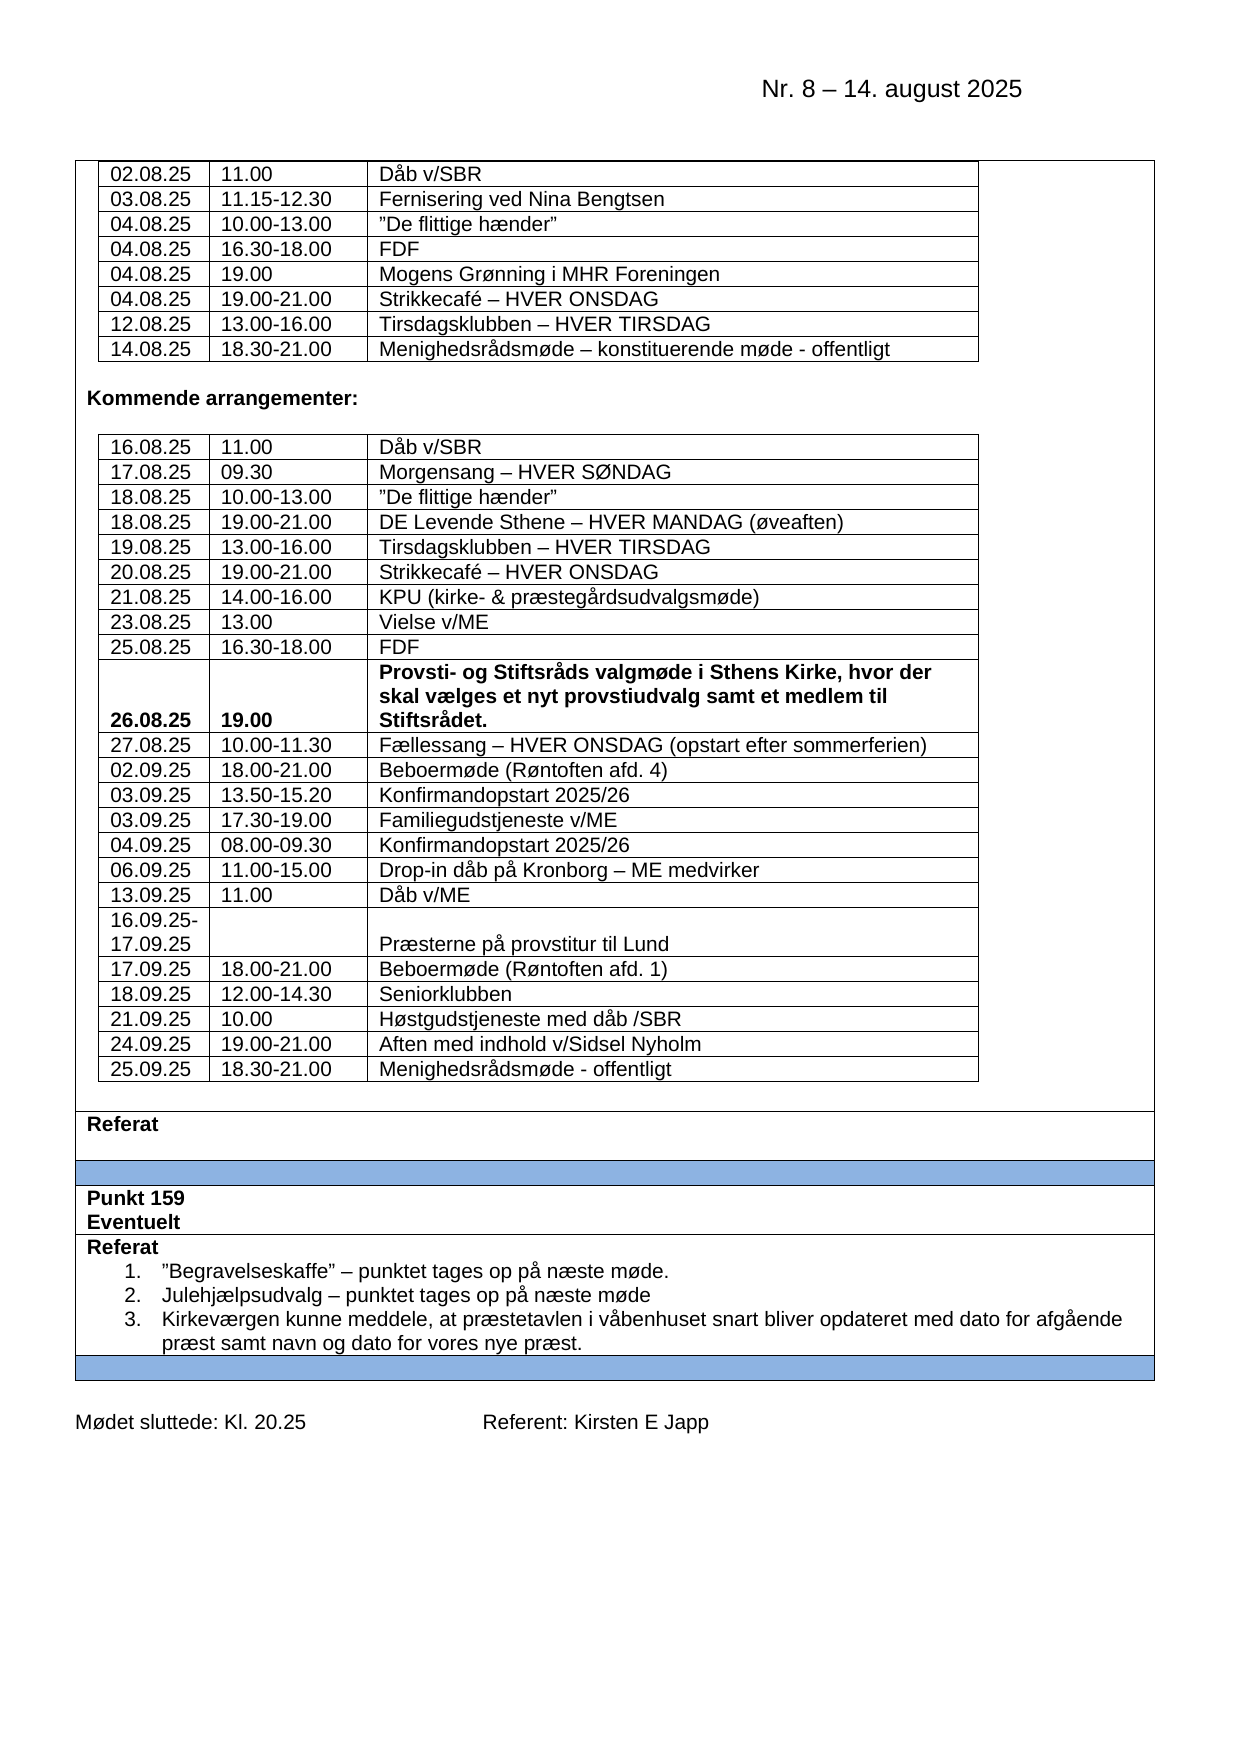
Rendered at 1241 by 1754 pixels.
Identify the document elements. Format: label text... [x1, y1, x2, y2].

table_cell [76, 161, 1154, 1111]
table_cell Punkt 159 Eventuelt [76, 1186, 1154, 1234]
table_cell [76, 1161, 1154, 1185]
table_cell Referat [76, 1112, 1154, 1159]
table_cell [76, 1356, 1154, 1380]
text Mødet sluttede: Kl. 20.25 Referent: Kirsten E Japp [75, 1410, 1165, 1434]
table_cell Referat ”Begravelseskaffe” – punktet tages op på næste møde. Julehjælpsudvalg – punktet tages op på næste møde Kirkeværgen kunne meddele, at præstetavlen i våbenhuset snart bliver opdateret med dato for afgående præst samt navn og dato for vores nye præst. [76, 1235, 1154, 1355]
